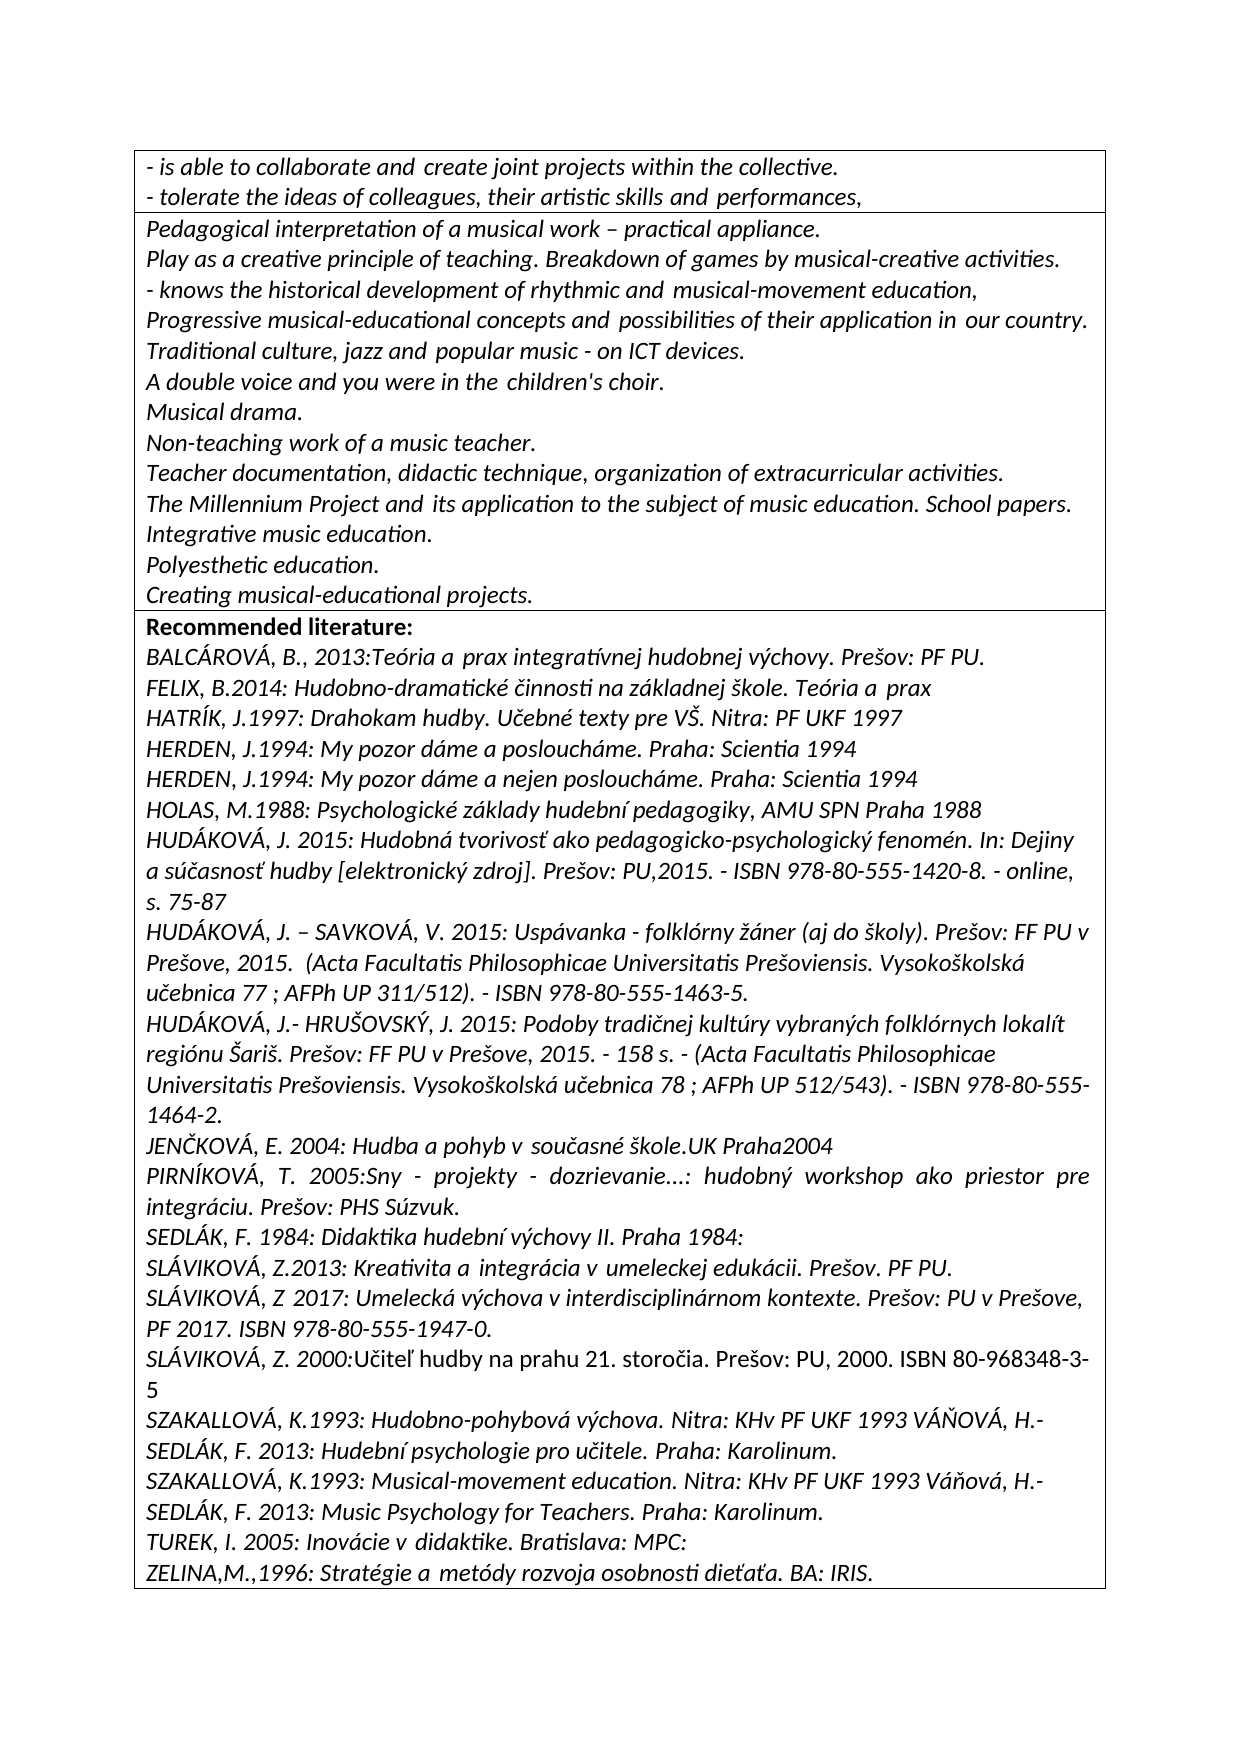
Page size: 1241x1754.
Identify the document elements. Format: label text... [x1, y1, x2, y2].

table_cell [135, 611, 1105, 1588]
table_cell Pedagogical interpretation of a musical work – practical appliance. Play as a creative principle of teaching. Breakdown of games by musical-creative activities. - knows the historical development of rhythmic and musical-movement education, Progressive musical-educational concepts and possibilities of their application in our country. Traditional culture, jazz and popular music - on ICT devices. A double voice and you were in the children's choir. Musical drama. Non-teaching work of a music teacher. Teacher documentation, didactic technique, organization of extracurricular activities. The Millennium Project and its application to the subject of music education. School papers. Integrative music education. Polyesthetic education. Creating musical-educational projects. [135, 213, 1105, 610]
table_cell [135, 151, 1105, 212]
